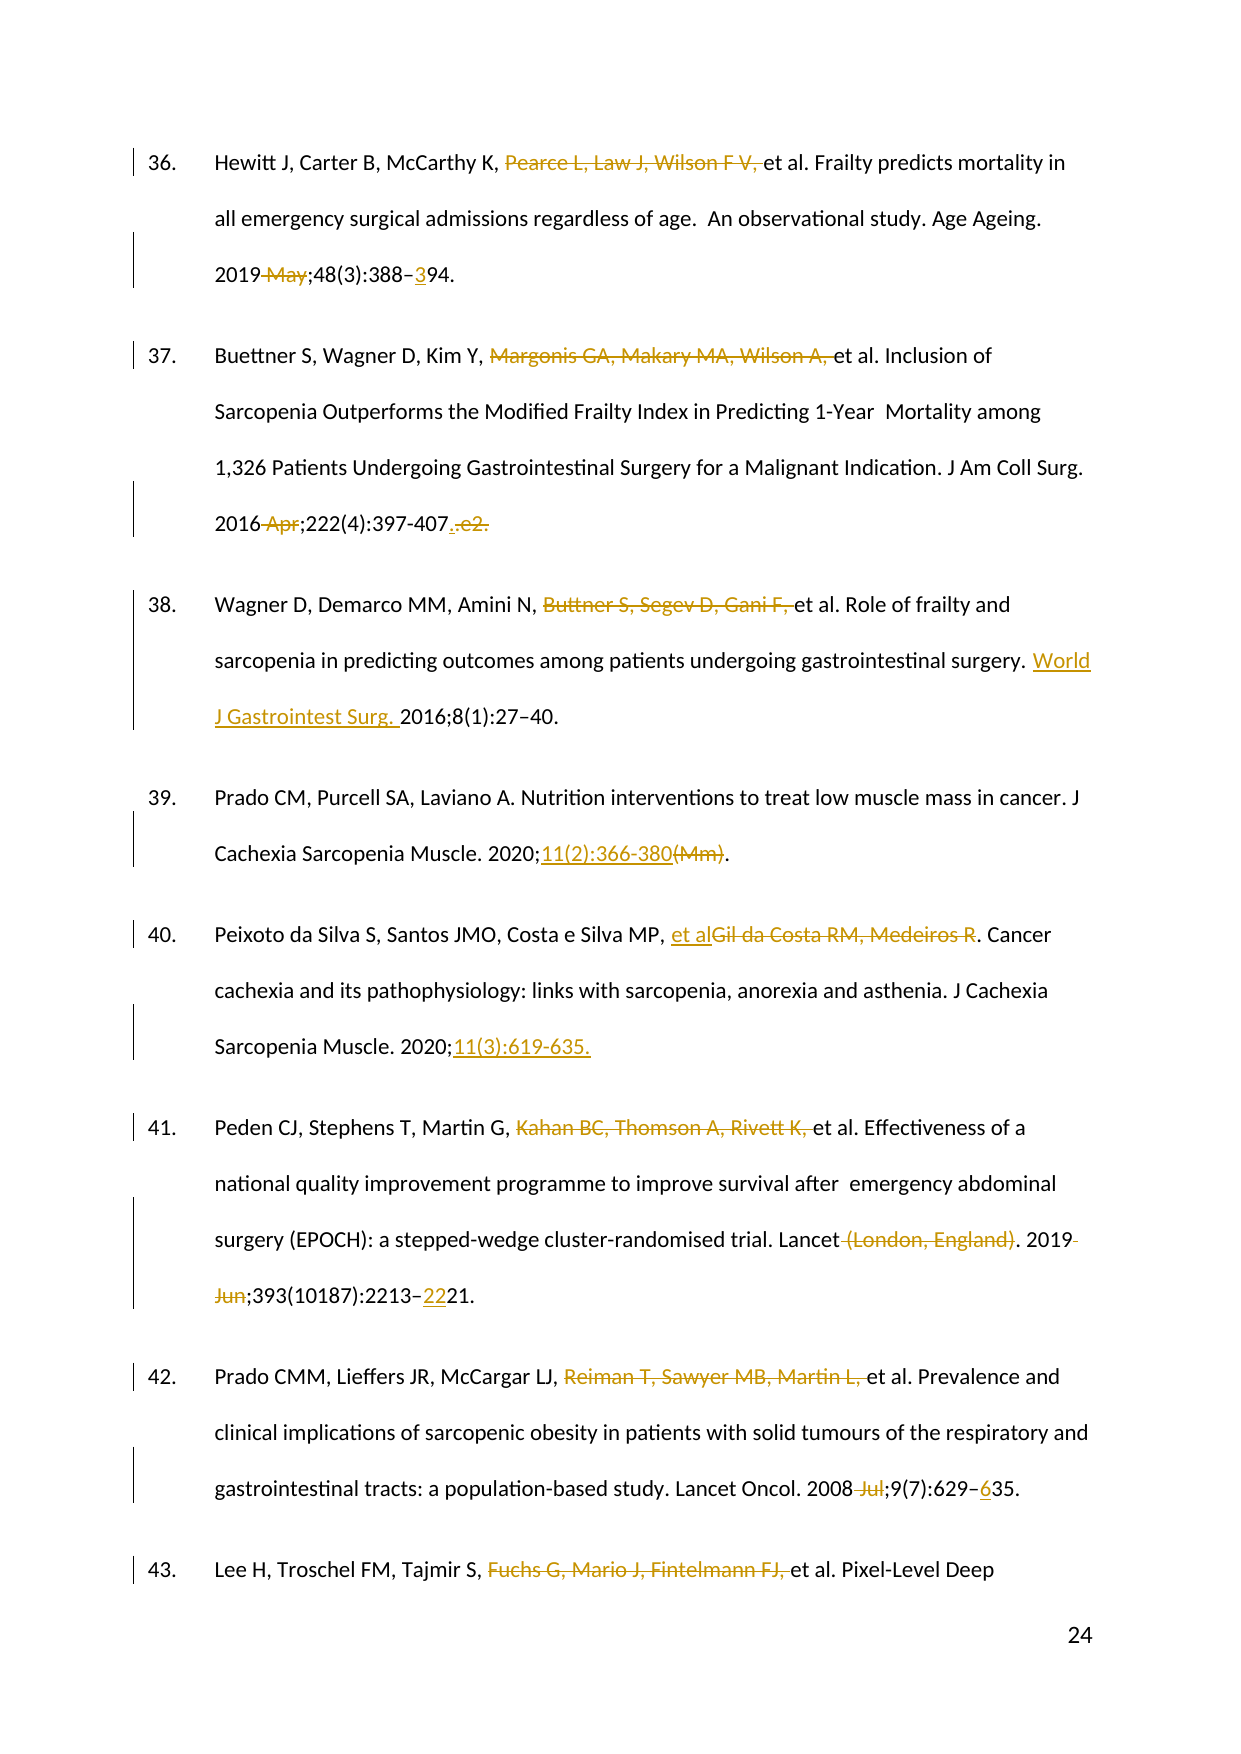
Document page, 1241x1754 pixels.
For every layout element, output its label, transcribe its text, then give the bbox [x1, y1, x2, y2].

text 39. Prado CM, Purcell SA, Laviano A. Nutrition interventions to treat low muscle mass in cancer. J Cachexia Sarcopenia Muscle. 2020;. [148, 783, 1092, 867]
text 41. Peden CJ, Stephens T, Martin G, et al. Effectiveness of a national quality improvement programme to improve survival after emergency abdominal surgery (EPOCH): a stepped-wedge cluster-randomised trial. Lancet. 2019;393(10187):2213–21. [148, 1113, 1092, 1309]
text 40. Peixoto da Silva S, Santos JMO, Costa e Silva MP, . Cancer cachexia and its pathophysiology: links with sarcopenia, anorexia and asthenia. J Cachexia Sarcopenia Muscle. 2020; [148, 920, 1092, 1060]
text 42. Prado CMM, Lieffers JR, McCargar LJ, et al. Prevalence and clinical implications of sarcopenic obesity in patients with solid tumours of the respiratory and gastrointestinal tracts: a population-based study. Lancet Oncol. 2008;9(7):629–35. [148, 1362, 1092, 1503]
text 38. Wagner D, Demarco MM, Amini N, et al. Role of frailty and sarcopenia in predicting outcomes among patients undergoing gastrointestinal surgery. 2016;8(1):27–40. [148, 590, 1092, 730]
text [148, 1556, 1092, 1584]
text 36. Hewitt J, Carter B, McCarthy K, et al. Frailty predicts mortality in all emergency surgical admissions regardless of age. An observational study. Age Ageing. 2019;48(3):388–94. [148, 148, 1092, 288]
text 37. Buettner S, Wagner D, Kim Y, et al. Inclusion of Sarcopenia Outperforms the Modified Frailty Index in Predicting 1-Year Mortality among 1,326 Patients Undergoing Gastrointestinal Surgery for a Malignant Indication. J Am Coll Surg. 2016;222(4):397-407 [148, 341, 1092, 537]
